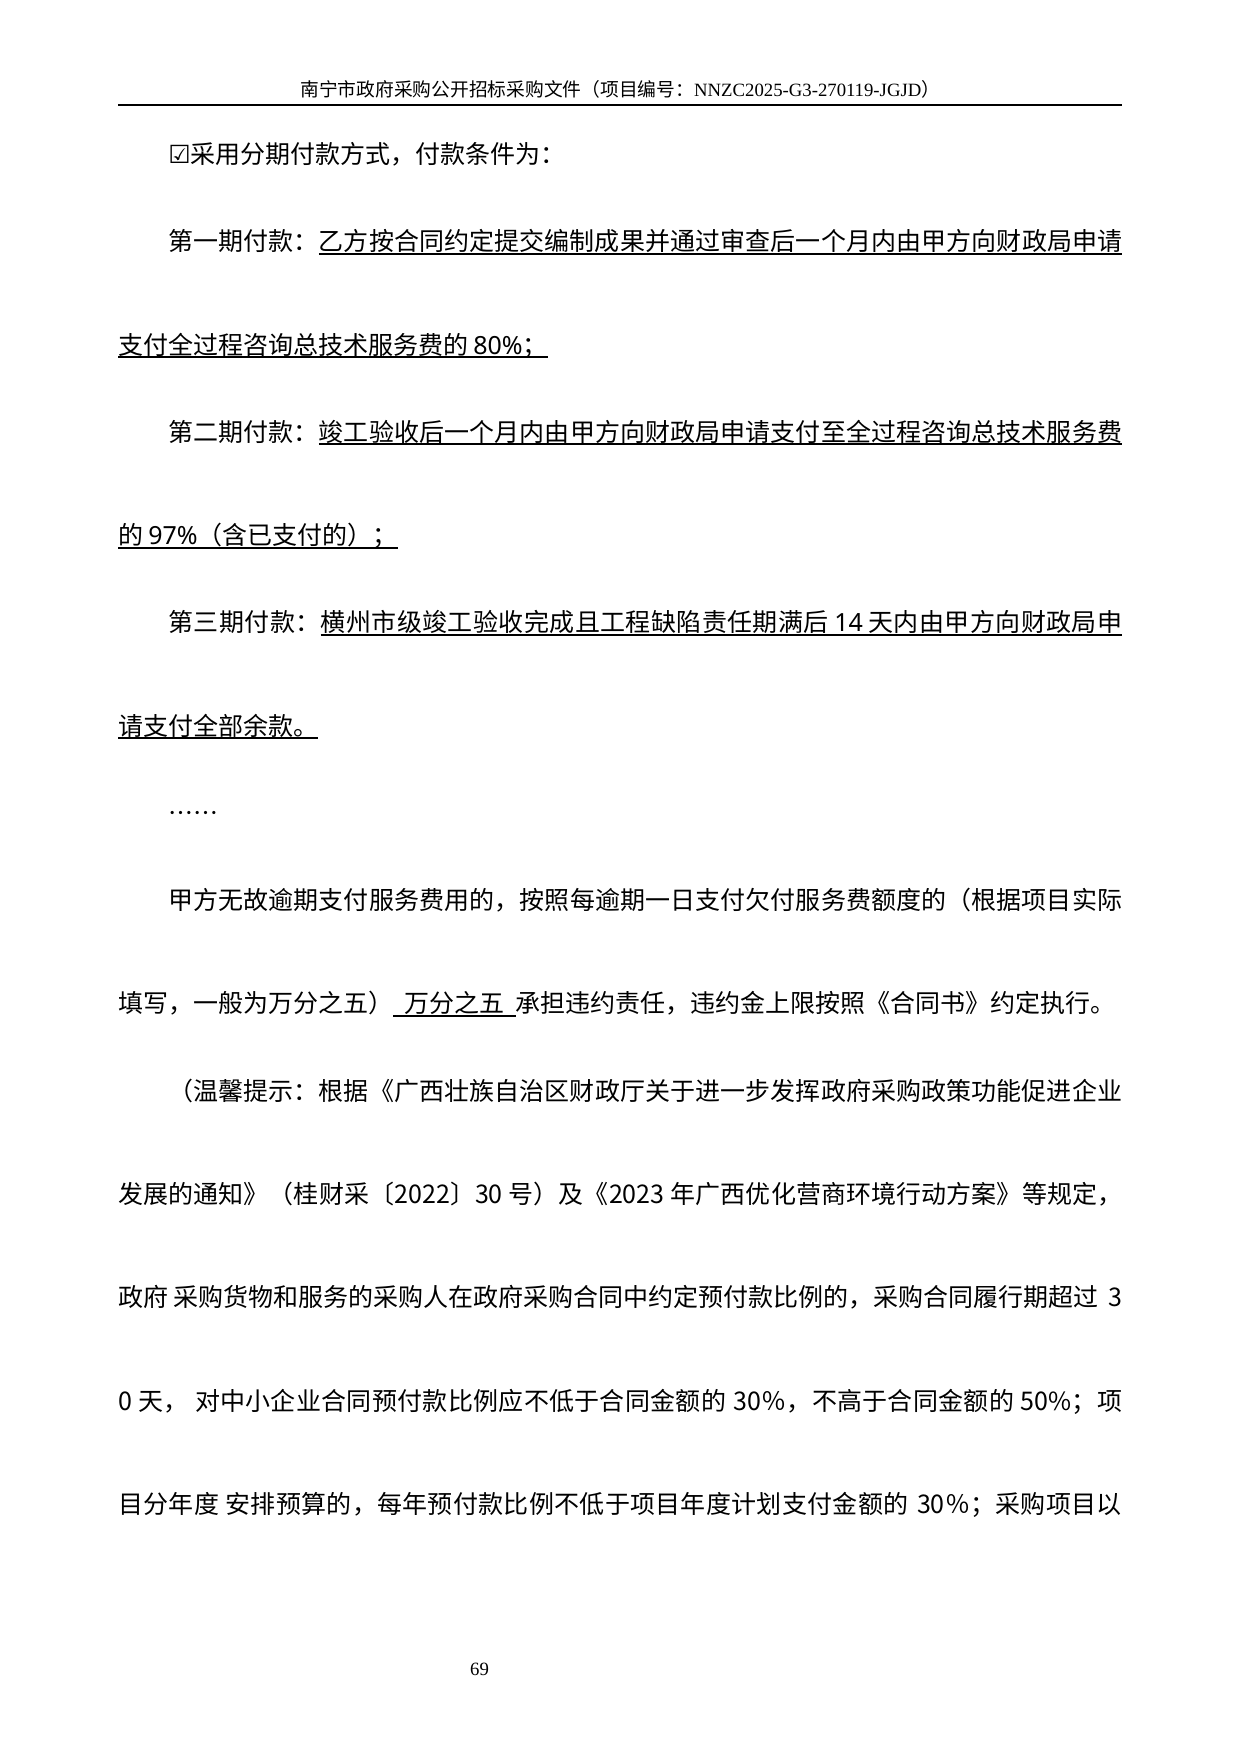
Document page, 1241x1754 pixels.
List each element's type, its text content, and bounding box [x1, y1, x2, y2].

text ☑采用分期付款方式，付款条件为： [118, 118, 1122, 187]
text 第三期付款：横州市级竣工验收完成且工程缺陷责任期满后14天内由甲方向财政局申请支付全部余款。 [118, 587, 1122, 759]
text 第一期付款：乙方按合同约定提交编制成果并通过审查后一个月内由甲方向财政局申请支付全过程咨询总技术服务费的80%； [118, 206, 1122, 378]
text 甲方无故逾期支付服务费用的，按照每逾期一日支付欠付服务费额度的（根据项目实际填写，一般为万分之五） 万分之五 承担违约责任，违约金上限按照《合同书》约定执行。 [118, 864, 1122, 1037]
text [118, 1055, 1122, 1537]
text …… [118, 777, 1122, 846]
text 第二期付款：竣工验收后一个月内由甲方向财政局申请支付至全过程咨询总技术服务费的97%（含已支付的）； [118, 396, 1122, 568]
